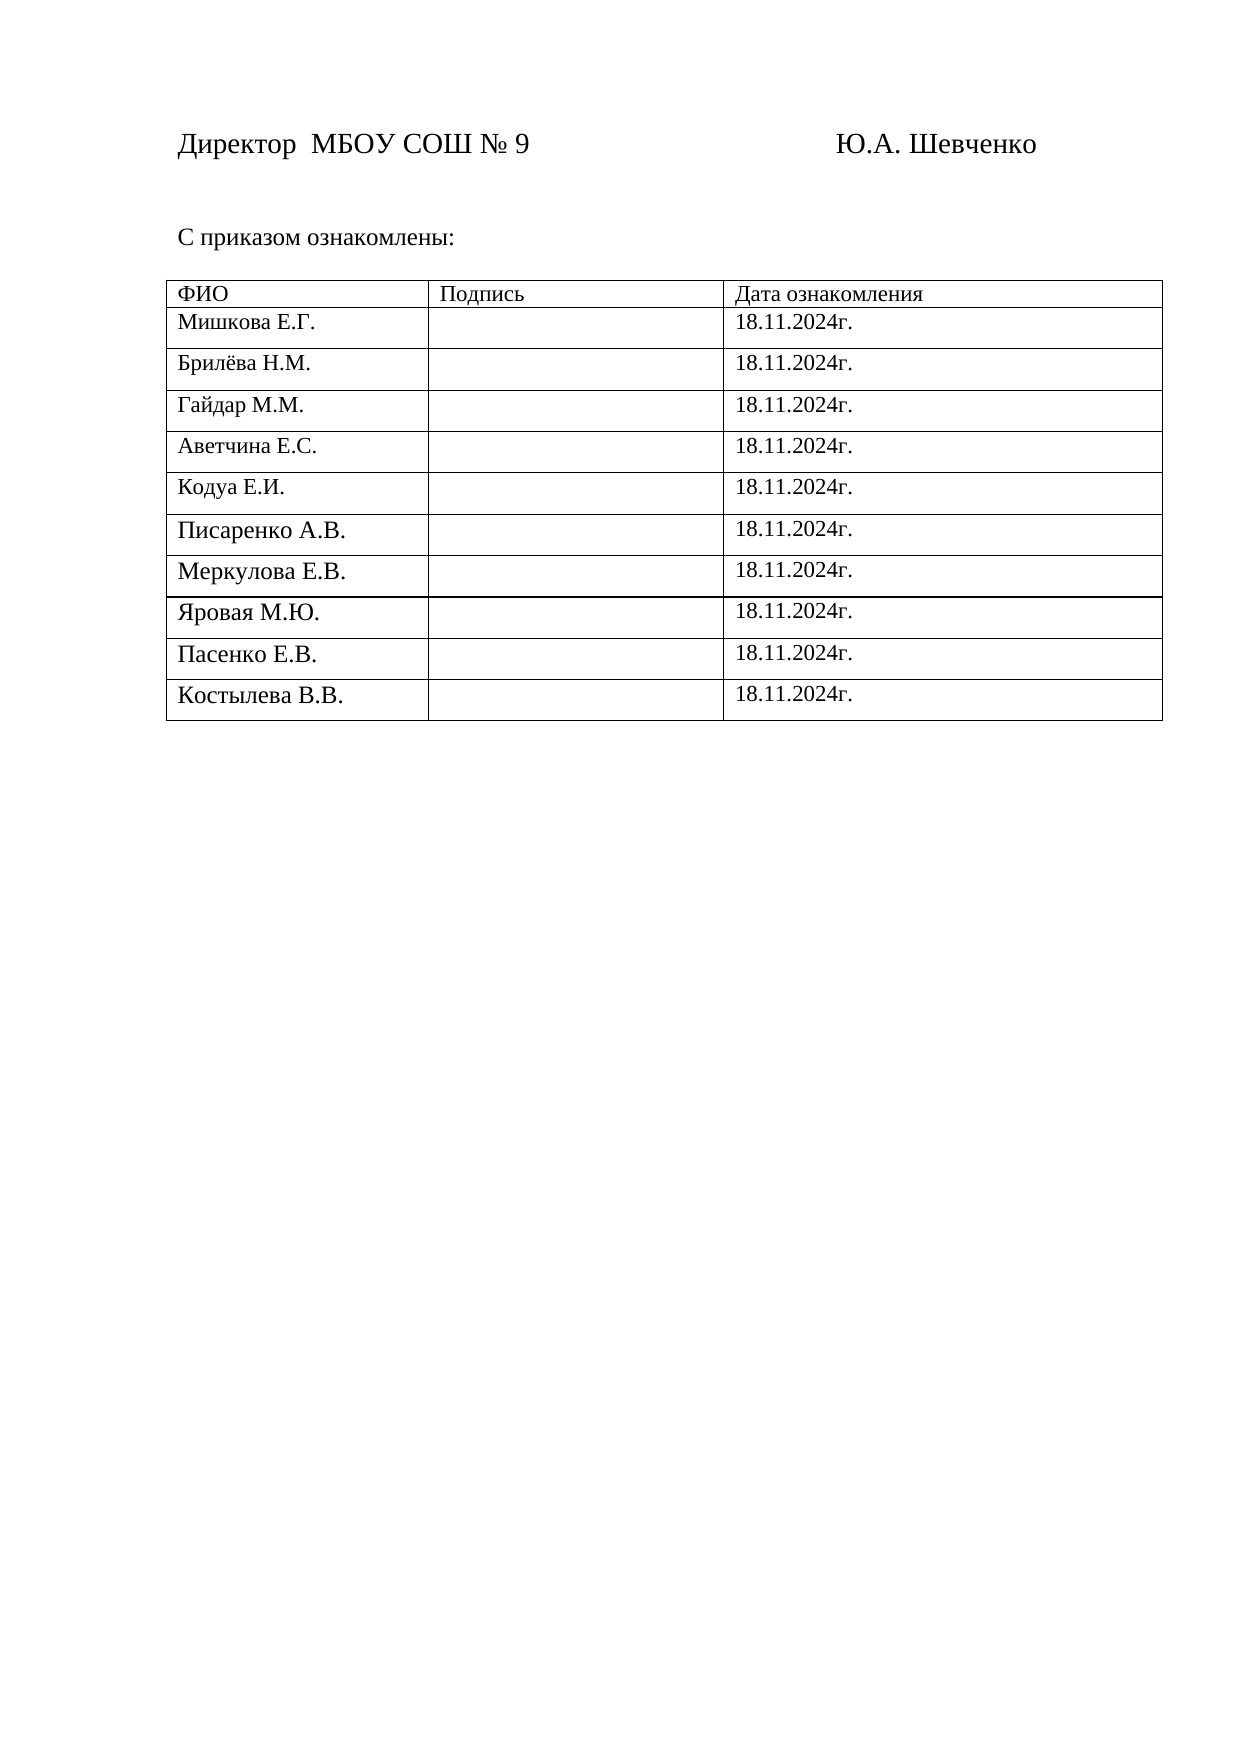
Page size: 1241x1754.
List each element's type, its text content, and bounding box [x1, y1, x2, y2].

table_cell [429, 473, 723, 514]
table_cell [429, 349, 723, 389]
table_cell [429, 556, 723, 596]
table_cell Пасенко Е.В. [167, 639, 428, 679]
table_cell Гайдар М.М. [167, 391, 428, 431]
table_cell Костылева В.В. [167, 680, 428, 720]
text Директор МБОУ СОШ № 9 Ю.А. Шевченко [177, 126, 1152, 160]
table_cell 18.11.2024г. [724, 639, 1162, 679]
table_cell Кодуа Е.И. [167, 473, 428, 514]
table_cell [429, 515, 723, 555]
table_cell 18.11.2024г. [724, 349, 1162, 389]
table_cell 18.11.2024г. [724, 680, 1162, 720]
table_cell 18.11.2024г. [724, 432, 1162, 472]
table_cell Мишкова Е.Г. [167, 308, 428, 348]
table_cell 18.11.2024г. [724, 598, 1162, 638]
table_cell Яровая М.Ю. [167, 598, 428, 638]
text С приказом ознакомлены: [177, 222, 1152, 251]
table_cell [429, 680, 723, 720]
table_cell [429, 598, 723, 638]
table_cell 18.11.2024г. [724, 556, 1162, 596]
table_cell 18.11.2024г. [724, 473, 1162, 514]
table_cell [429, 308, 723, 348]
table_header Подпись [429, 281, 723, 307]
table_header ФИО [167, 281, 428, 307]
table_cell Брилёва Н.М. [167, 349, 428, 389]
table_cell [429, 639, 723, 679]
table_cell 18.11.2024г. [724, 515, 1162, 555]
table_cell Писаренко А.В. [167, 515, 428, 555]
table_cell [429, 391, 723, 431]
table_cell Аветчина Е.С. [167, 432, 428, 472]
table_cell [429, 432, 723, 472]
table_cell 18.11.2024г. [724, 391, 1162, 431]
table_cell 18.11.2024г. [724, 308, 1162, 348]
table_header Дата ознакомления [724, 281, 1162, 307]
table_cell Меркулова Е.В. [167, 556, 428, 596]
